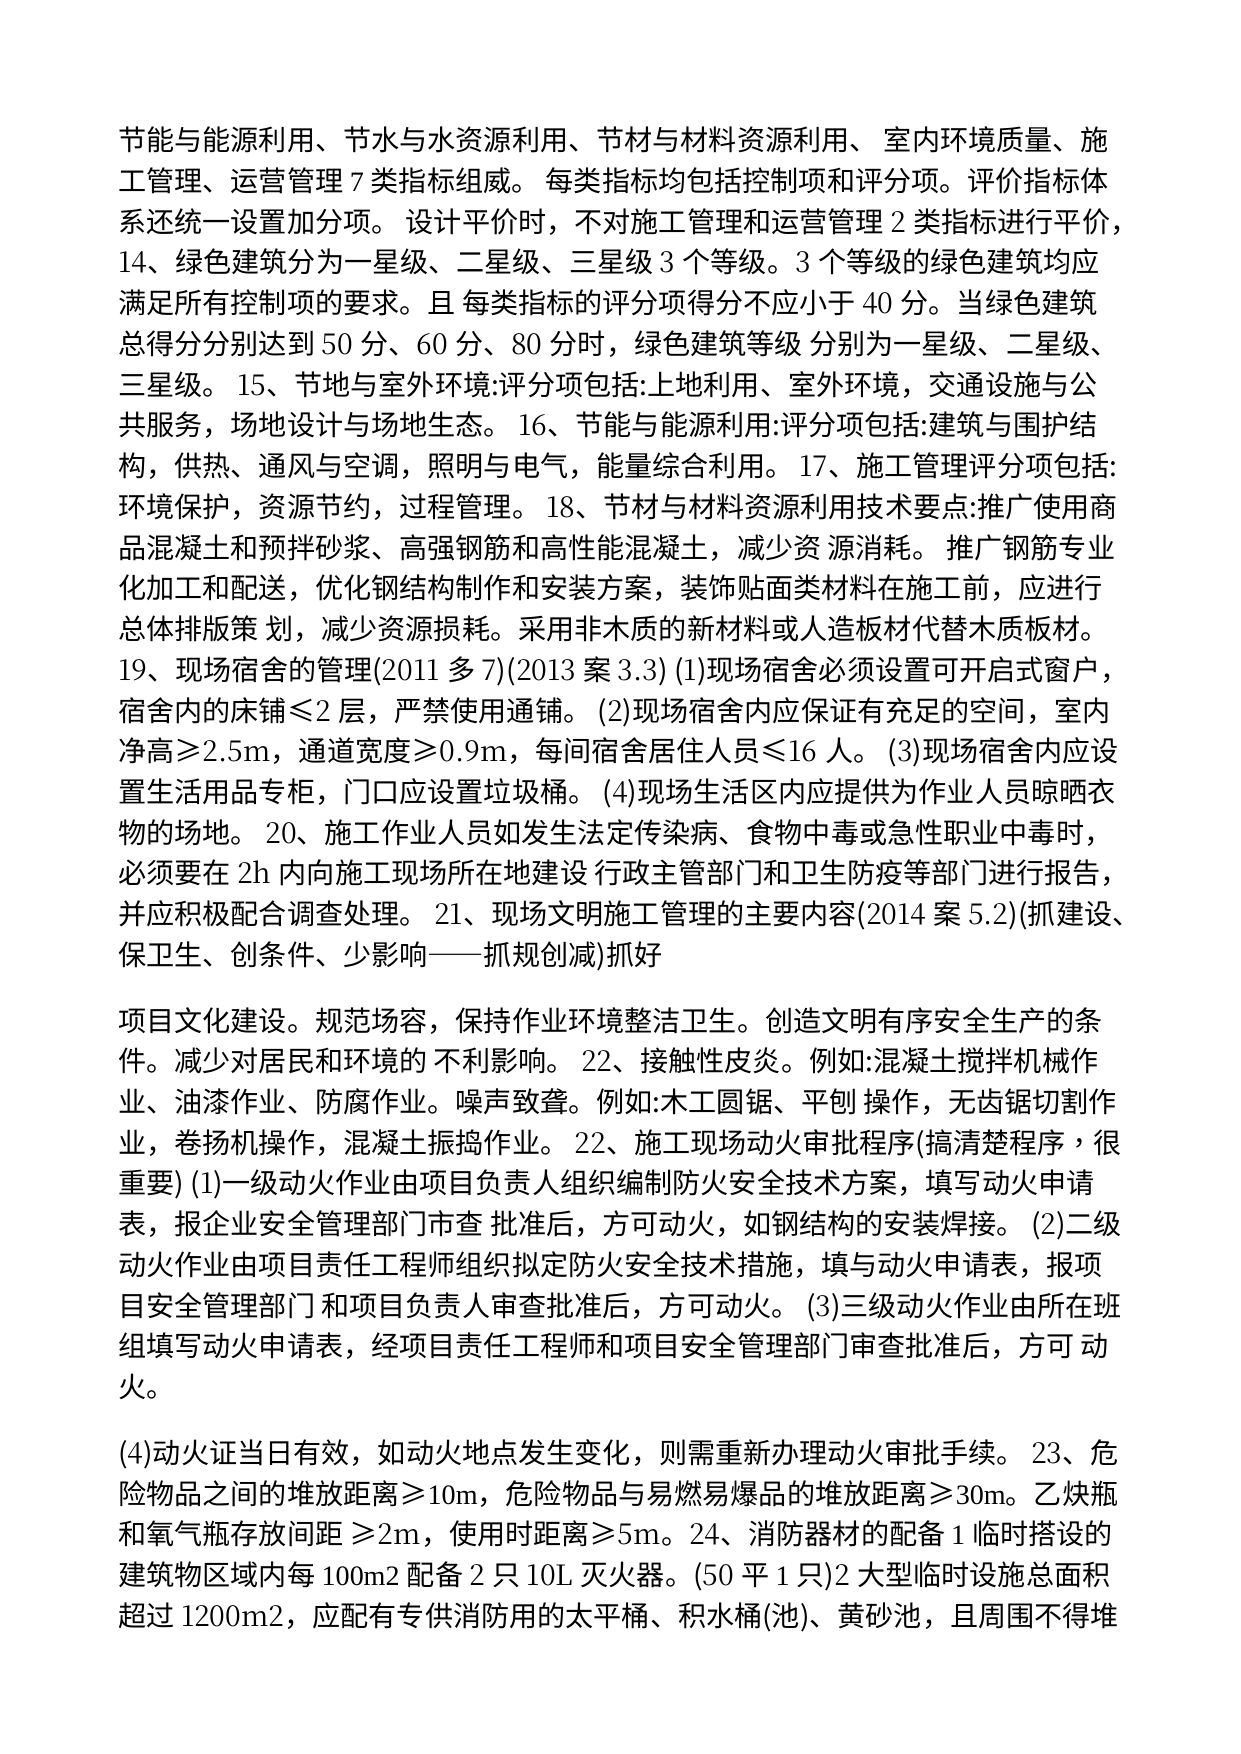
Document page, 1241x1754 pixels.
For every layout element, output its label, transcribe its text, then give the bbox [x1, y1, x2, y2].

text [118, 1431, 1122, 1634]
text 项目文化建设。规范场容，保持作业环境整洁卫生。创造文明有序安全生产的条件。减少对居民和环境的 不利影响。 22、接触性皮炎。例如:混凝土搅拌机械作业、油漆作业、防腐作业。噪声致聋。例如:木工圆锯、平刨 操作，无齿锯切割作业，卷扬机操作，混凝土振捣作业。 22、施工现场动火审批程序(搞清楚程序，很重要) (1)一级动火作业由项目负责人组织编制防火安全技术方案，填写动火申请表，报企业安全管理部门市查 批准后，方可动火，如钢结构的安装焊接。 (2)二级动火作业由项目责任工程师组织拟定防火安全技术措施，填与动火申请表，报项目安全管理部门 和项目负责人审查批准后，方可动火。 (3)三级动火作业由所在班组填写动火申请表，经项目责任工程师和项目安全管理部门审查批准后，方可 动火。 [118, 998, 1122, 1406]
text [118, 118, 1122, 973]
